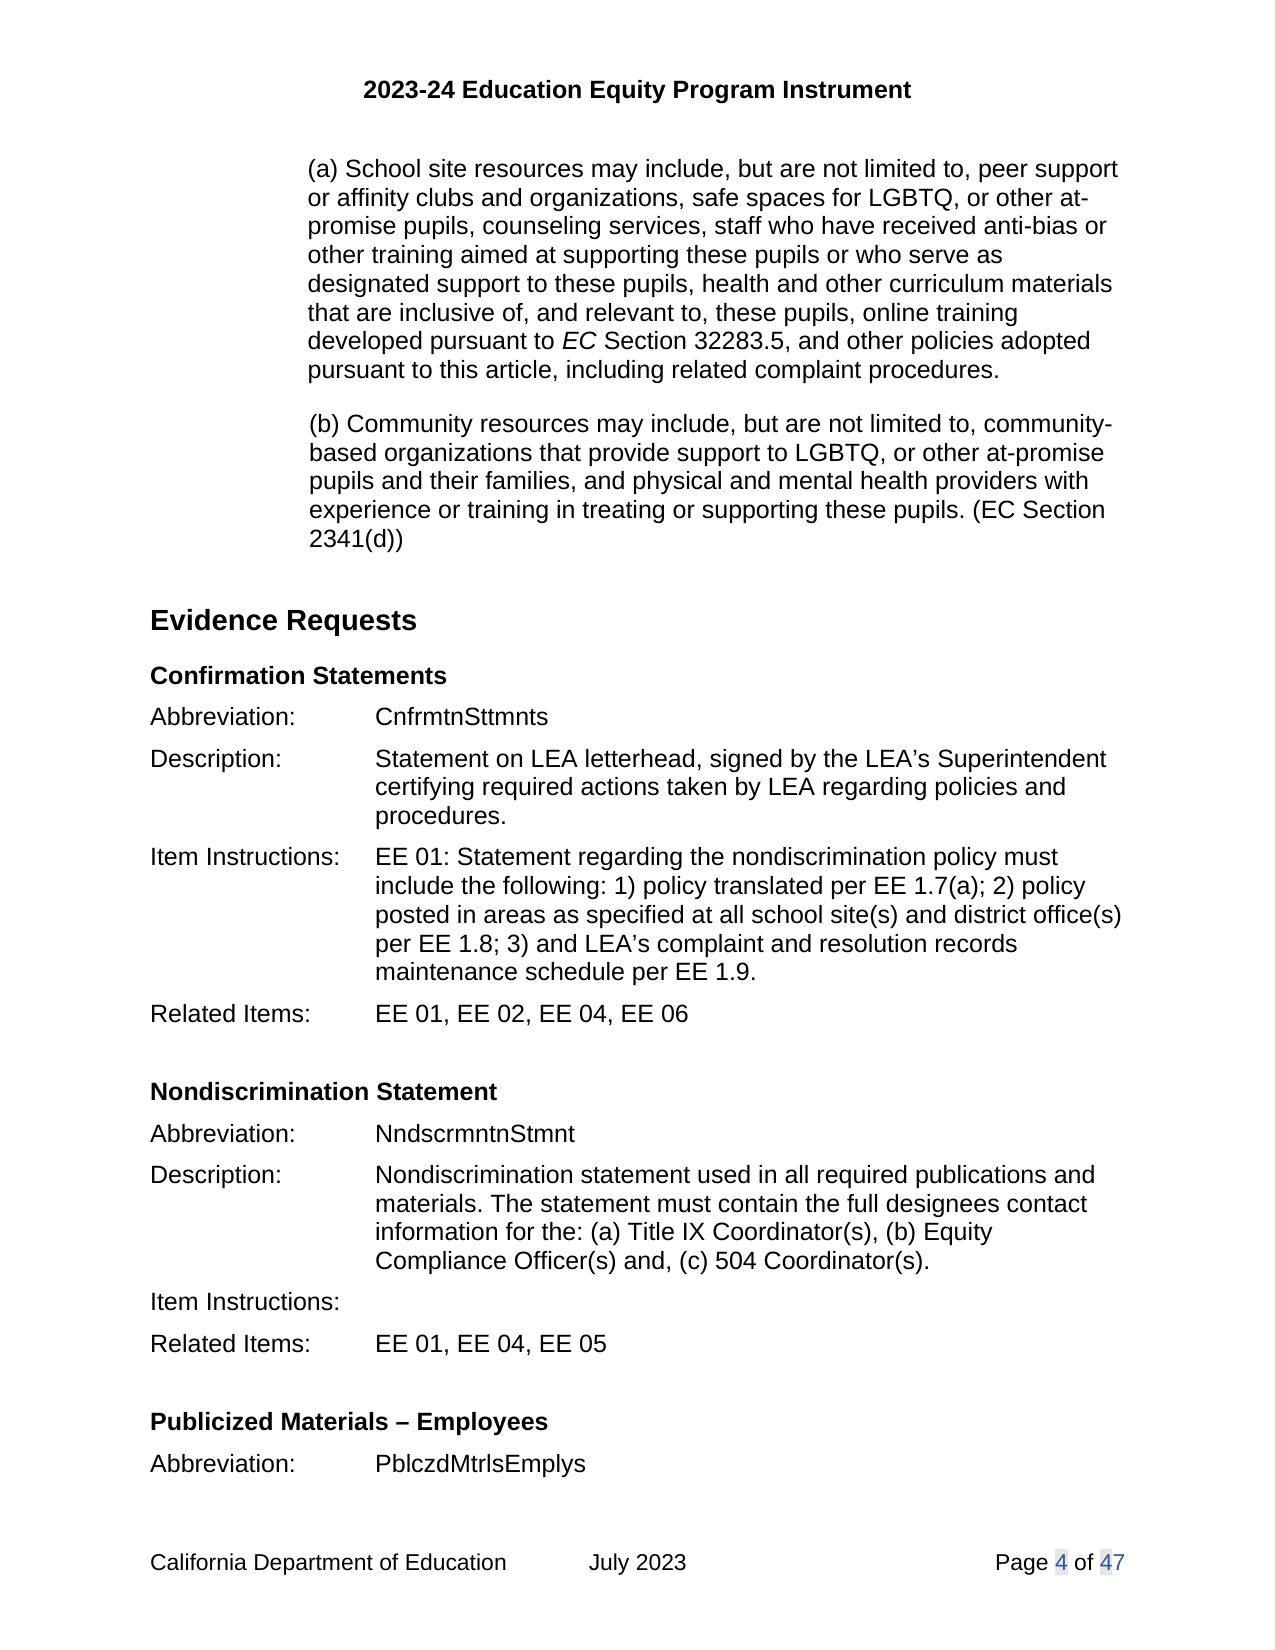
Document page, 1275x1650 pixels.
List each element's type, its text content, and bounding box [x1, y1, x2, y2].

text Description: Statement on LEA letterhead, signed by the LEA’s Superintendent certifying required actions taken by LEA regarding policies and procedures. [150, 743, 1125, 830]
text Related Items: EE 01, EE 02, EE 04, EE 06 [150, 998, 1125, 1027]
text Item Instructions: [150, 1287, 1125, 1316]
list (a) School site resources may include, but are not limited to, peer support or affinity clubs and organizations, safe spaces for LGBTQ, or other at-promise pupils, counseling services, staff who have received anti-bias or other training aimed at supporting these pupils or who serve as designated support to these pupils, health and other curriculum materials that are inclusive of, and relevant to, these pupils, online training developed pursuant to EC Section 32283.5, and other policies adopted pursuant to this article, including related complaint procedures. [307, 154, 1125, 384]
text Item Instructions: EE 01: Statement regarding the nondiscrimination policy must include the following: 1) policy translated per EE 1.7(a); 2) policy posted in areas as specified at all school site(s) and district office(s) per EE 1.8; 3) and LEA’s complaint and resolution records maintenance schedule per EE 1.9. [150, 842, 1125, 986]
text Description: Nondiscrimination statement used in all required publications and materials. The statement must contain the full designees contact information for the: (a) Title IX Coordinator(s), (b) Equity Compliance Officer(s) and, (c) 504 Coordinator(s). [150, 1160, 1125, 1275]
list (b) Community resources may include, but are not limited to, community-based organizations that provide support to LGBTQ, or other at-promise pupils and their families, and physical and mental health providers with experience or training in treating or supporting these pupils. (EC Section 2341(d)) [309, 409, 1125, 552]
subtitle Nondiscrimination Statement [150, 1077, 1125, 1106]
subtitle Publicized Materials – Employees [150, 1407, 1125, 1436]
text Abbreviation: CnfrmtnSttmnts [150, 702, 1125, 731]
subtitle Confirmation Statements [150, 661, 1125, 690]
text Abbreviation: NndscrmntnStmnt [150, 1118, 1125, 1147]
text Abbreviation: PblczdMtrlsEmplys [150, 1448, 1125, 1477]
text Related Items: EE 01, EE 04, EE 05 [150, 1328, 1125, 1357]
subtitle Evidence Requests [150, 602, 1125, 636]
